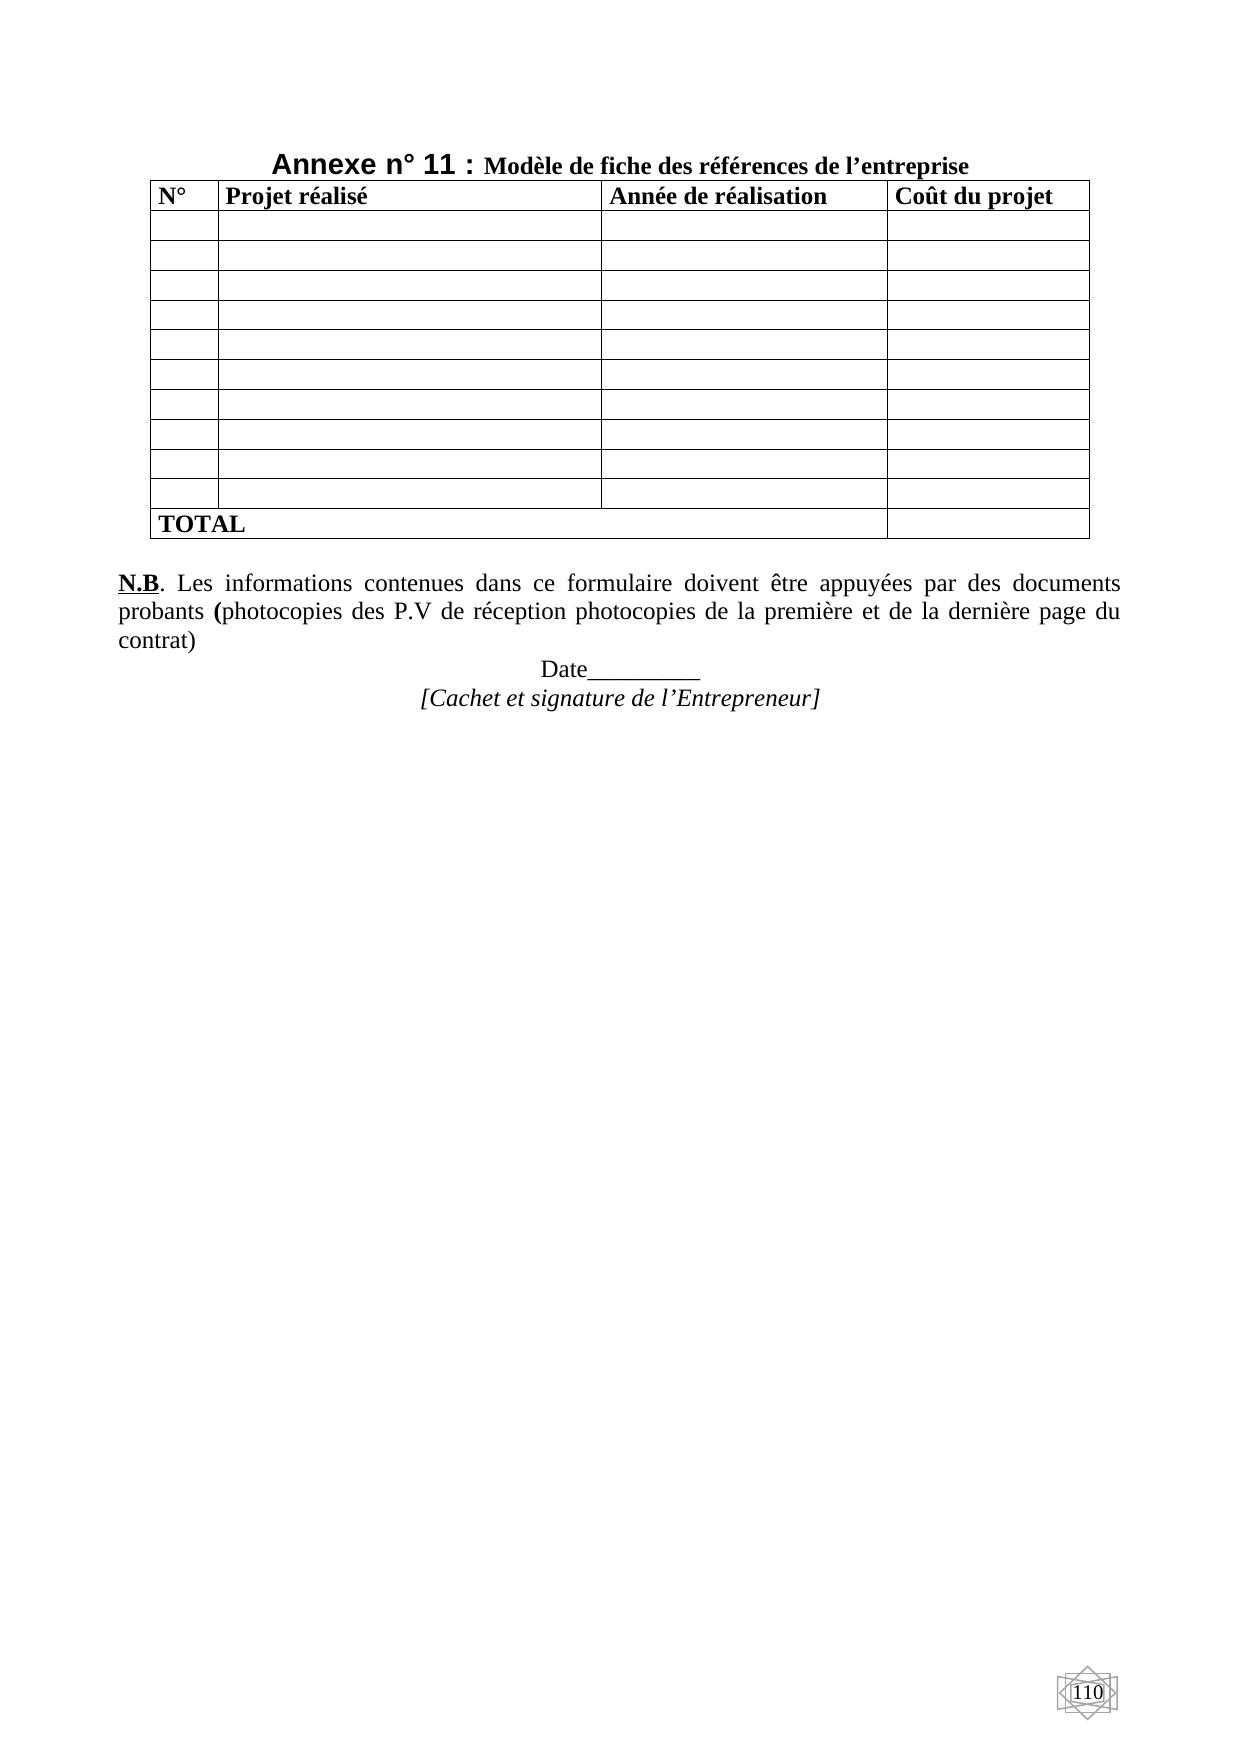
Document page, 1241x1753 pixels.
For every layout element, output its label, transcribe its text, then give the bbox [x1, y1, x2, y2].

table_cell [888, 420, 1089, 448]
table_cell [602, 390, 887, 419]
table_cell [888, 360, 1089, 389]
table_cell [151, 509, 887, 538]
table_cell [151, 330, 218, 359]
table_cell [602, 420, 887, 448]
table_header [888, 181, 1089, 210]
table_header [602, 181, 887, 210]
text N.B. Les informations contenues dans ce formulaire doivent être appuyées par des documents probants (photocopies des P.V de réception photocopies de la première et de la dernière page du contrat) [118, 568, 1122, 654]
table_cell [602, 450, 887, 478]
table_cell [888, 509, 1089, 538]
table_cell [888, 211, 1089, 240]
text Date_________ [118, 654, 1122, 683]
text [Cachet et signature de l’Entrepreneur] [118, 683, 1122, 711]
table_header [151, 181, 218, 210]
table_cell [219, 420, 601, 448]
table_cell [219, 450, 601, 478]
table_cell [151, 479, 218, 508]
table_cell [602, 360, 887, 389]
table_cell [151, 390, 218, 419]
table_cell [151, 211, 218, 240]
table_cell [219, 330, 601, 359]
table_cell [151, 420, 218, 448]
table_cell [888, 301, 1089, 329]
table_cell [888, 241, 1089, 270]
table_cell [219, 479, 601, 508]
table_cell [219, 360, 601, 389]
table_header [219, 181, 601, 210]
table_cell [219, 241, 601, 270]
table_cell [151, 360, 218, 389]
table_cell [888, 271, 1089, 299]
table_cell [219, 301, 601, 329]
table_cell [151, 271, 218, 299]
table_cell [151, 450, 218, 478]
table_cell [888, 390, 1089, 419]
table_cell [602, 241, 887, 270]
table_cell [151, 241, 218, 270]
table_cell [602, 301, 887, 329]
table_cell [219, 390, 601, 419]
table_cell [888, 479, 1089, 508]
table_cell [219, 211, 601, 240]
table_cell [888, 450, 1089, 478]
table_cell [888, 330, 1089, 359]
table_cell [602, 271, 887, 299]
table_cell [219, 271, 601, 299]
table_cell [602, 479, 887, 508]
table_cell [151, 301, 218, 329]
text Annexe n° 11 : Modèle de fiche des références de l’entreprise [118, 147, 1122, 180]
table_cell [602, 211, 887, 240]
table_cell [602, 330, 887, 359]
